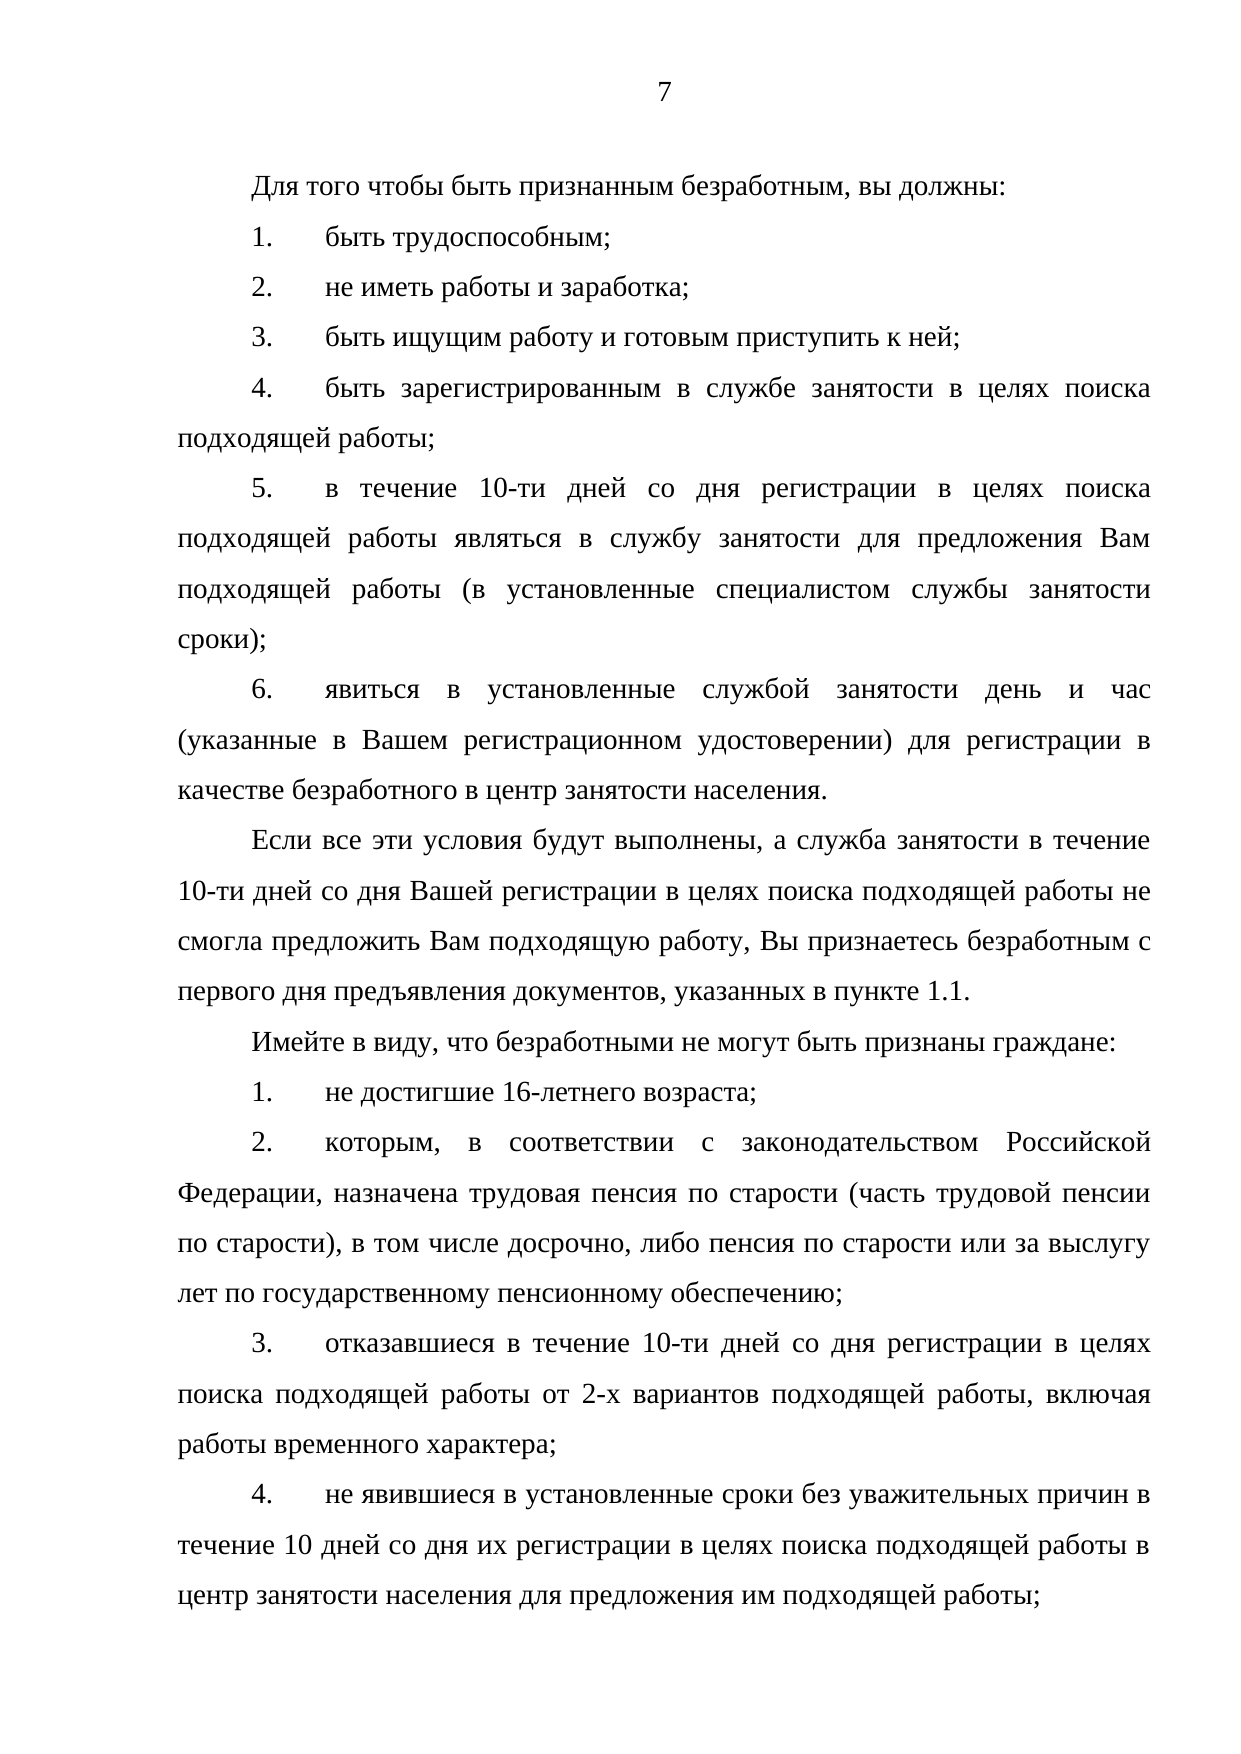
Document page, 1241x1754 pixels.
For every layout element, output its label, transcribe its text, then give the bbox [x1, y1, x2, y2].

list в течение 10-ти дней со дня регистрации в целях поиска подходящей работы являться в службу занятости для предложения Вам подходящей работы (в установленные специалистом службы занятости сроки); [177, 470, 1152, 655]
list быть трудоспособным; [177, 219, 1152, 252]
list которым, в соответствии с законодательством Российской Федерации, назначена трудовая пенсия по старости (часть трудовой пенсии по старости), в том числе досрочно, либо пенсия по старости или за выслугу лет по государственному пенсионному обеспечению; [177, 1124, 1152, 1309]
list быть зарегистрированным в службе занятости в целях поиска подходящей работы; [177, 370, 1152, 453]
text Если все эти условия будут выполнены, а служба занятости в течение 10-ти дней со дня Вашей регистрации в целях поиска подходящей работы не смогла предложить Вам подходящую работу, Вы признаетесь безработным с первого дня предъявления документов, указанных в пункте 1.1. [177, 822, 1152, 1007]
list отказавшиеся в течение 10-ти дней со дня регистрации в целях поиска подходящей работы от 2-х вариантов подходящей работы, включая работы временного характера; [177, 1326, 1152, 1460]
list не достигшие 16-летнего возраста; [177, 1074, 1152, 1108]
list быть ищущим работу и готовым приступить к ней; [177, 319, 1152, 353]
list явиться в установленные службой занятости день и час (указанные в Вашем регистрационном удостоверении) для регистрации в качестве безработного в центр занятости населения. [177, 672, 1152, 806]
list не явившиеся в установленные сроки без уважительных причин в течение 10 дней со дня их регистрации в целях поиска подходящей работы в центр занятости населения для предложения им подходящей работы; [177, 1477, 1152, 1611]
text Имейте в виду, что безработными не могут быть признаны граждане: [177, 1024, 1152, 1057]
text Для того чтобы быть признанным безработным, вы должны: [177, 168, 1152, 202]
list не иметь работы и заработка; [177, 269, 1152, 303]
